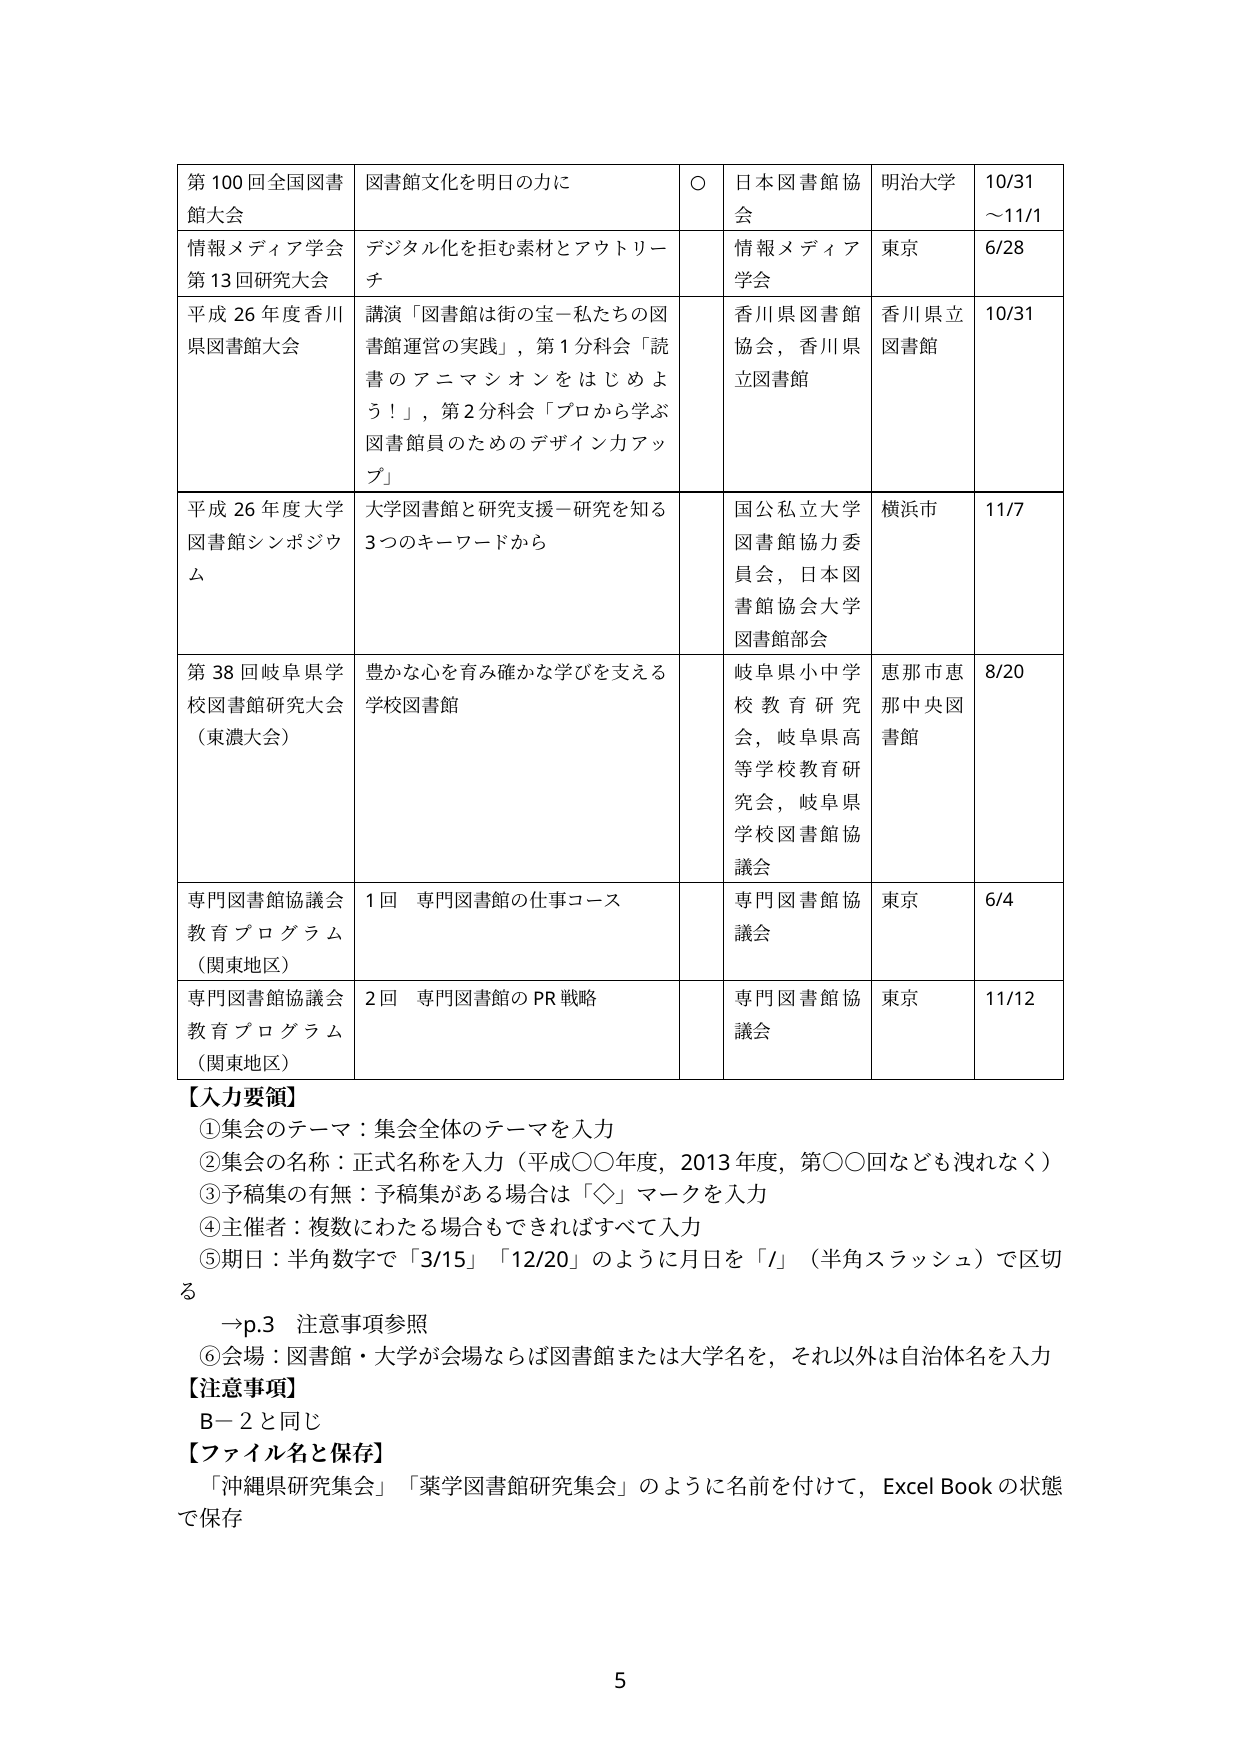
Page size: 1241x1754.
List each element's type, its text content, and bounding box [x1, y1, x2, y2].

table_cell 11/12 [975, 981, 1063, 1079]
table_cell 明治大学 [872, 165, 974, 230]
table_cell 専門図書館協議会教育プログラム（関東地区） [178, 883, 354, 980]
text 【入力要領】 [177, 1080, 1063, 1112]
table_cell 1回 専門図書館の仕事コース [355, 883, 679, 980]
table_cell 8/20 [975, 655, 1063, 882]
table_cell 国公私立大学図書館協力委員会，日本図書館協会大学図書館部会 [724, 493, 871, 654]
text 「沖縄県研究集会」「薬学図書館研究集会」のように名前を付けて，Excel Bookの状態で保存 [177, 1468, 1063, 1533]
text ③予稿集の有無：予稿集がある場合は「◇」マークを入力 [177, 1177, 1063, 1209]
table_cell 豊かな心を育み確かな学びを支える学校図書館 [355, 655, 679, 882]
table_cell [680, 655, 723, 882]
text →p.3 注意事項参照 [177, 1306, 1063, 1339]
text ⑥会場：図書館・大学が会場ならば図書館または大学名を，それ以外は自治体名を入力 [177, 1339, 1063, 1371]
table_cell 大学図書館と研究支援－研究を知る3つのキーワードから [355, 493, 679, 654]
table_cell 情報メディア学会第13回研究大会 [178, 231, 354, 296]
table_cell 専門図書館協議会 [724, 981, 871, 1079]
table_cell 東京 [872, 231, 974, 296]
text ⑤期日：半角数字で「3/15」「12/20」のように月日を「/」（半角スラッシュ）で区切る [177, 1242, 1063, 1306]
table_cell 専門図書館協議会教育プログラム（関東地区） [178, 981, 354, 1079]
table_cell 香川県立図書館 [872, 297, 974, 491]
table_cell [680, 883, 723, 980]
table_cell 香川県図書館協会，香川県立図書館 [724, 297, 871, 491]
text ④主催者：複数にわたる場合もできればすべて入力 [177, 1209, 1063, 1242]
text B－２と同じ [177, 1404, 1063, 1436]
table_cell 第100回全国図書館大会 [178, 165, 354, 230]
table_cell [680, 981, 723, 1079]
table_cell 6/28 [975, 231, 1063, 296]
text ①集会のテーマ：集会全体のテーマを入力 [177, 1112, 1063, 1144]
table_cell 第38回岐阜県学校図書館研究大会（東濃大会） [178, 655, 354, 882]
table_cell ○ [680, 165, 723, 230]
table_cell 東京 [872, 981, 974, 1079]
table_cell 6/4 [975, 883, 1063, 980]
text 【注意事項】 [177, 1371, 1063, 1404]
table_cell 11/7 [975, 493, 1063, 654]
table_cell 岐阜県小中学校教育研究会，岐阜県高等学校教育研究会，岐阜県学校図書館協議会 [724, 655, 871, 882]
table_cell 東京 [872, 883, 974, 980]
table_cell 10/31 [975, 297, 1063, 491]
table_cell [680, 231, 723, 296]
table_cell 専門図書館協議会 [724, 883, 871, 980]
table_cell 日本図書館協会 [724, 165, 871, 230]
table_cell [680, 297, 723, 491]
table_cell 10/31～11/1 [975, 165, 1063, 230]
table_cell 横浜市 [872, 493, 974, 654]
table_cell 講演「図書館は街の宝－私たちの図書館運営の実践」，第1分科会「読書のアニマシオンをはじめよう！」，第2分科会「プロから学ぶ図書館員のためのデザイン力アップ」 [355, 297, 679, 491]
table_cell デジタル化を拒む素材とアウトリーチ [355, 231, 679, 296]
text 【ファイル名と保存】 [177, 1436, 1063, 1468]
table_cell 情報メディア学会 [724, 231, 871, 296]
table_cell 2回 専門図書館のPR戦略 [355, 981, 679, 1079]
text ②集会の名称：正式名称を入力（平成○○年度，2013年度，第○○回なども洩れなく） [177, 1144, 1063, 1177]
table_cell [680, 493, 723, 654]
table_cell 図書館文化を明日の力に [355, 165, 679, 230]
table_cell 平成26年度香川県図書館大会 [178, 297, 354, 491]
table_cell 恵那市恵那中央図書館 [872, 655, 974, 882]
table_cell 平成26年度大学図書館シンポジウム [178, 493, 354, 654]
